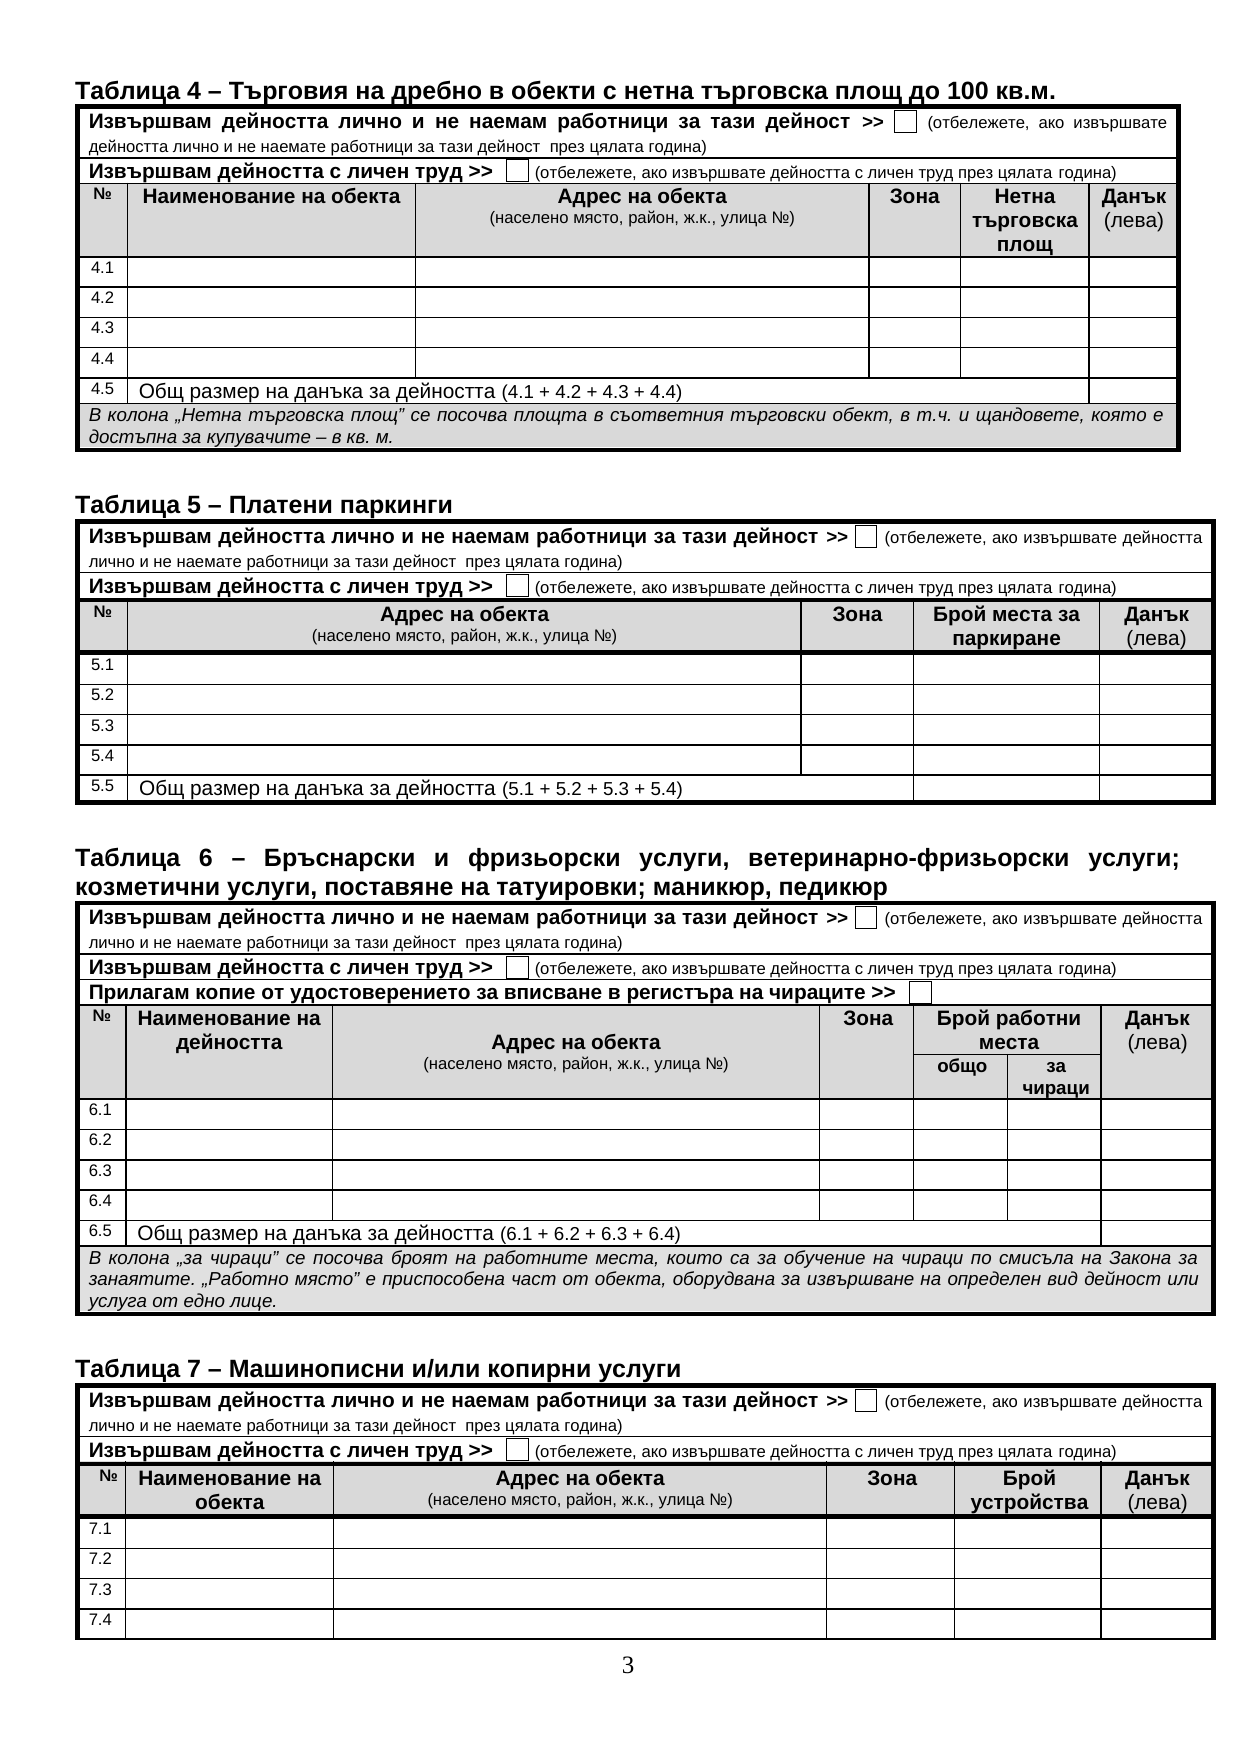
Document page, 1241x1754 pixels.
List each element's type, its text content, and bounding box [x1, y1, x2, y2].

table_cell [1102, 1100, 1211, 1129]
table_cell [802, 655, 913, 683]
table_cell [127, 1130, 332, 1159]
table_cell [914, 655, 1099, 683]
table_cell [334, 1610, 826, 1638]
table_cell [1008, 1161, 1100, 1189]
table_cell [870, 348, 960, 377]
table_cell 7.1 [80, 1519, 125, 1547]
table_cell Зона [820, 1006, 913, 1098]
table_cell [961, 258, 1088, 286]
table_cell [416, 258, 868, 286]
table_cell № [80, 1466, 125, 1514]
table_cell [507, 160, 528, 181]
table_cell [802, 715, 913, 744]
table_cell № [80, 184, 127, 256]
table_cell В колона „Нетна търговска площ” се посочва площта в съответния търговски обект, в т.ч. и щандовете, която е достъпна за купувачите – в кв. м. [80, 404, 1176, 447]
text Таблица 5 – Платени паркинги [75, 491, 1181, 519]
text Таблица 7 – Машинописни и/или копирни услуги [75, 1354, 1181, 1383]
table_cell 5.2 [80, 685, 127, 714]
table_cell [1102, 1610, 1211, 1638]
table_cell за чираци [1008, 1055, 1100, 1098]
table_cell 4.1 [80, 258, 127, 286]
table_cell Наименование на дейността [127, 1006, 332, 1098]
table_cell [1090, 288, 1176, 317]
table_cell [820, 1161, 913, 1189]
table_cell [955, 1549, 1100, 1578]
table_cell [870, 258, 960, 286]
table_cell Адрес на обекта (населено място, район, ж.к., улица №) [333, 1006, 819, 1098]
table_cell [1102, 1221, 1211, 1245]
table_cell Данък (лева) [1090, 184, 1176, 256]
table_cell [333, 1130, 819, 1159]
table_cell 6.5 [80, 1221, 125, 1245]
table_cell Брой работни места [914, 1006, 1100, 1054]
table_cell Извършвам дейността с личен труд >> (отбележете, ако извършвате дейността с личен труд през цялата година) [529, 159, 1176, 182]
table_cell 5.3 [80, 715, 127, 744]
table_cell [1090, 348, 1176, 377]
table_cell [128, 655, 800, 683]
table_cell [126, 1519, 333, 1547]
table_cell 6.1 [80, 1100, 125, 1129]
table_cell [127, 1100, 332, 1129]
table_cell Нетна търговска площ [961, 184, 1088, 256]
table_cell [1100, 776, 1211, 800]
table_cell [961, 348, 1088, 377]
table_cell [1008, 1191, 1100, 1219]
table_cell Общ размер на данъка за дейността (5.1 + 5.2 + 5.3 + 5.4) [128, 776, 913, 800]
table_cell [1090, 318, 1176, 347]
table_cell [914, 1191, 1007, 1219]
table_cell [128, 746, 800, 774]
table_cell [333, 1100, 819, 1129]
table_cell [820, 1130, 913, 1159]
table_cell [914, 1161, 1007, 1189]
table_cell [416, 288, 868, 317]
table_cell [1102, 1549, 1211, 1578]
table_cell [820, 1191, 913, 1219]
table_cell [961, 318, 1088, 347]
table_cell [126, 1579, 333, 1608]
table_cell 4.3 [80, 318, 127, 347]
table_cell [827, 1579, 954, 1608]
table_cell [334, 1549, 826, 1578]
table_cell [1102, 1519, 1211, 1547]
table_cell [416, 318, 868, 347]
table_cell Данък (лева) [1102, 1006, 1211, 1098]
table_cell 5.1 [80, 655, 127, 683]
table_cell Адрес на обекта (населено място, район, ж.к., улица №) [334, 1466, 826, 1514]
table_cell [1100, 715, 1211, 744]
table_cell 6.3 [80, 1161, 125, 1189]
table_cell [1102, 1161, 1211, 1189]
table_cell 5.5 [80, 776, 127, 800]
table_cell 5.4 [80, 746, 127, 774]
table_cell [127, 1161, 332, 1189]
table_cell общо [914, 1055, 1007, 1098]
table_cell [955, 1579, 1100, 1608]
table_cell [333, 1161, 819, 1189]
table_cell [1008, 1100, 1100, 1129]
table_cell [820, 1100, 913, 1129]
table_cell Зона [870, 184, 960, 256]
table_cell Извършвам дейността с личен труд >> (отбележете, ако извършвате дейността с личен труд през цялата година) [80, 159, 506, 182]
table_cell [914, 746, 1099, 774]
table_cell [914, 1130, 1007, 1159]
table_cell [1008, 1130, 1100, 1159]
table_cell Зона [802, 602, 913, 650]
table_cell Адрес на обекта (населено място, район, ж.к., улица №) [416, 184, 868, 256]
table_cell [827, 1519, 954, 1547]
table_cell Наименование на обекта [126, 1466, 333, 1514]
table_cell [1100, 655, 1211, 683]
table_cell 7.2 [80, 1549, 125, 1578]
table_cell Общ размер на данъка за дейността (4.1 + 4.2 + 4.3 + 4.4) [128, 379, 1088, 403]
table_cell [1102, 1191, 1211, 1219]
table_cell [126, 1549, 333, 1578]
table_cell [128, 288, 415, 317]
table_cell Наименование на обекта [128, 184, 415, 256]
table_cell [961, 288, 1088, 317]
table_cell [1102, 1579, 1211, 1608]
table_cell Зона [827, 1466, 954, 1514]
table_cell [1102, 1130, 1211, 1159]
table_cell 4.4 [80, 348, 127, 377]
table_cell В колона „за чираци” се посочва броят на работните места, които са за обучение на чираци по смисъла на Закона за занаятите. „Работно място” е приспособена част от обекта, оборудвана за извършване на определен вид дейност или услуга от едно лице. [80, 1247, 1211, 1311]
table_cell Брой места за паркиране [914, 602, 1099, 650]
table_cell [914, 685, 1099, 714]
table_cell [128, 685, 800, 714]
table_cell Адрес на обекта (населено място, район, ж.к., улица №) [128, 602, 800, 650]
table_cell [914, 776, 1099, 800]
table_cell [1100, 746, 1211, 774]
table_cell [128, 318, 415, 347]
table_cell Извършвам дейността с личен труд >> (отбележете, ако извършвате дейността с личен труд през цялата година) [80, 573, 1211, 597]
table_cell 6.2 [80, 1130, 125, 1159]
table_cell Брой устройства [955, 1466, 1100, 1514]
table_cell [126, 1610, 333, 1638]
table_cell Данък (лева) [1100, 602, 1211, 650]
table_cell Данък (лева) [1102, 1466, 1211, 1514]
table_cell 4.2 [80, 288, 127, 317]
table_cell [870, 288, 960, 317]
table_cell 4.5 [80, 379, 127, 403]
table_cell [127, 1191, 332, 1219]
table_cell № [80, 602, 127, 650]
table_cell 7.3 [80, 1579, 125, 1608]
table_cell [334, 1579, 826, 1608]
table_cell [802, 685, 913, 714]
table_cell [128, 715, 800, 744]
table_cell [1090, 379, 1176, 403]
table_cell [914, 1100, 1007, 1129]
table_cell Извършвам дейността с личен труд >> (отбележете, ако извършвате дейността с личен труд през цялата година) [80, 955, 1211, 979]
table_cell [955, 1610, 1100, 1638]
table_cell [416, 348, 868, 377]
table_cell 7.4 [80, 1610, 125, 1638]
table_cell Прилагам копие от удостоверението за вписване в регистъра на чираците >> [80, 980, 1211, 1004]
table_cell [827, 1610, 954, 1638]
text Таблица 6 – Бръснарски и фризьорски услуги, ветеринарно-фризьорски услуги; козметични услуги, поставяне на татуировки; маникюр, педикюр [75, 843, 1181, 901]
table_cell [1100, 685, 1211, 714]
table_cell [1090, 258, 1176, 286]
table_cell [334, 1519, 826, 1547]
table_cell [827, 1549, 954, 1578]
table_cell [333, 1191, 819, 1219]
table_cell [955, 1519, 1100, 1547]
table_cell [128, 348, 415, 377]
table_cell [870, 318, 960, 347]
text Таблица 4 – Търговия на дребно в обекти с нетна търговска площ до 100 кв.м. [75, 76, 1181, 104]
table_cell [128, 258, 415, 286]
table_cell 6.4 [80, 1191, 125, 1219]
table_cell Общ размер на данъка за дейността (6.1 + 6.2 + 6.3 + 6.4) [127, 1221, 1100, 1245]
table_cell [914, 715, 1099, 744]
table_cell № [80, 1006, 125, 1098]
table_cell Извършвам дейността с личен труд >> (отбележете, ако извършвате дейността с личен труд през цялата година) [80, 1437, 1211, 1461]
table_cell [802, 746, 913, 774]
